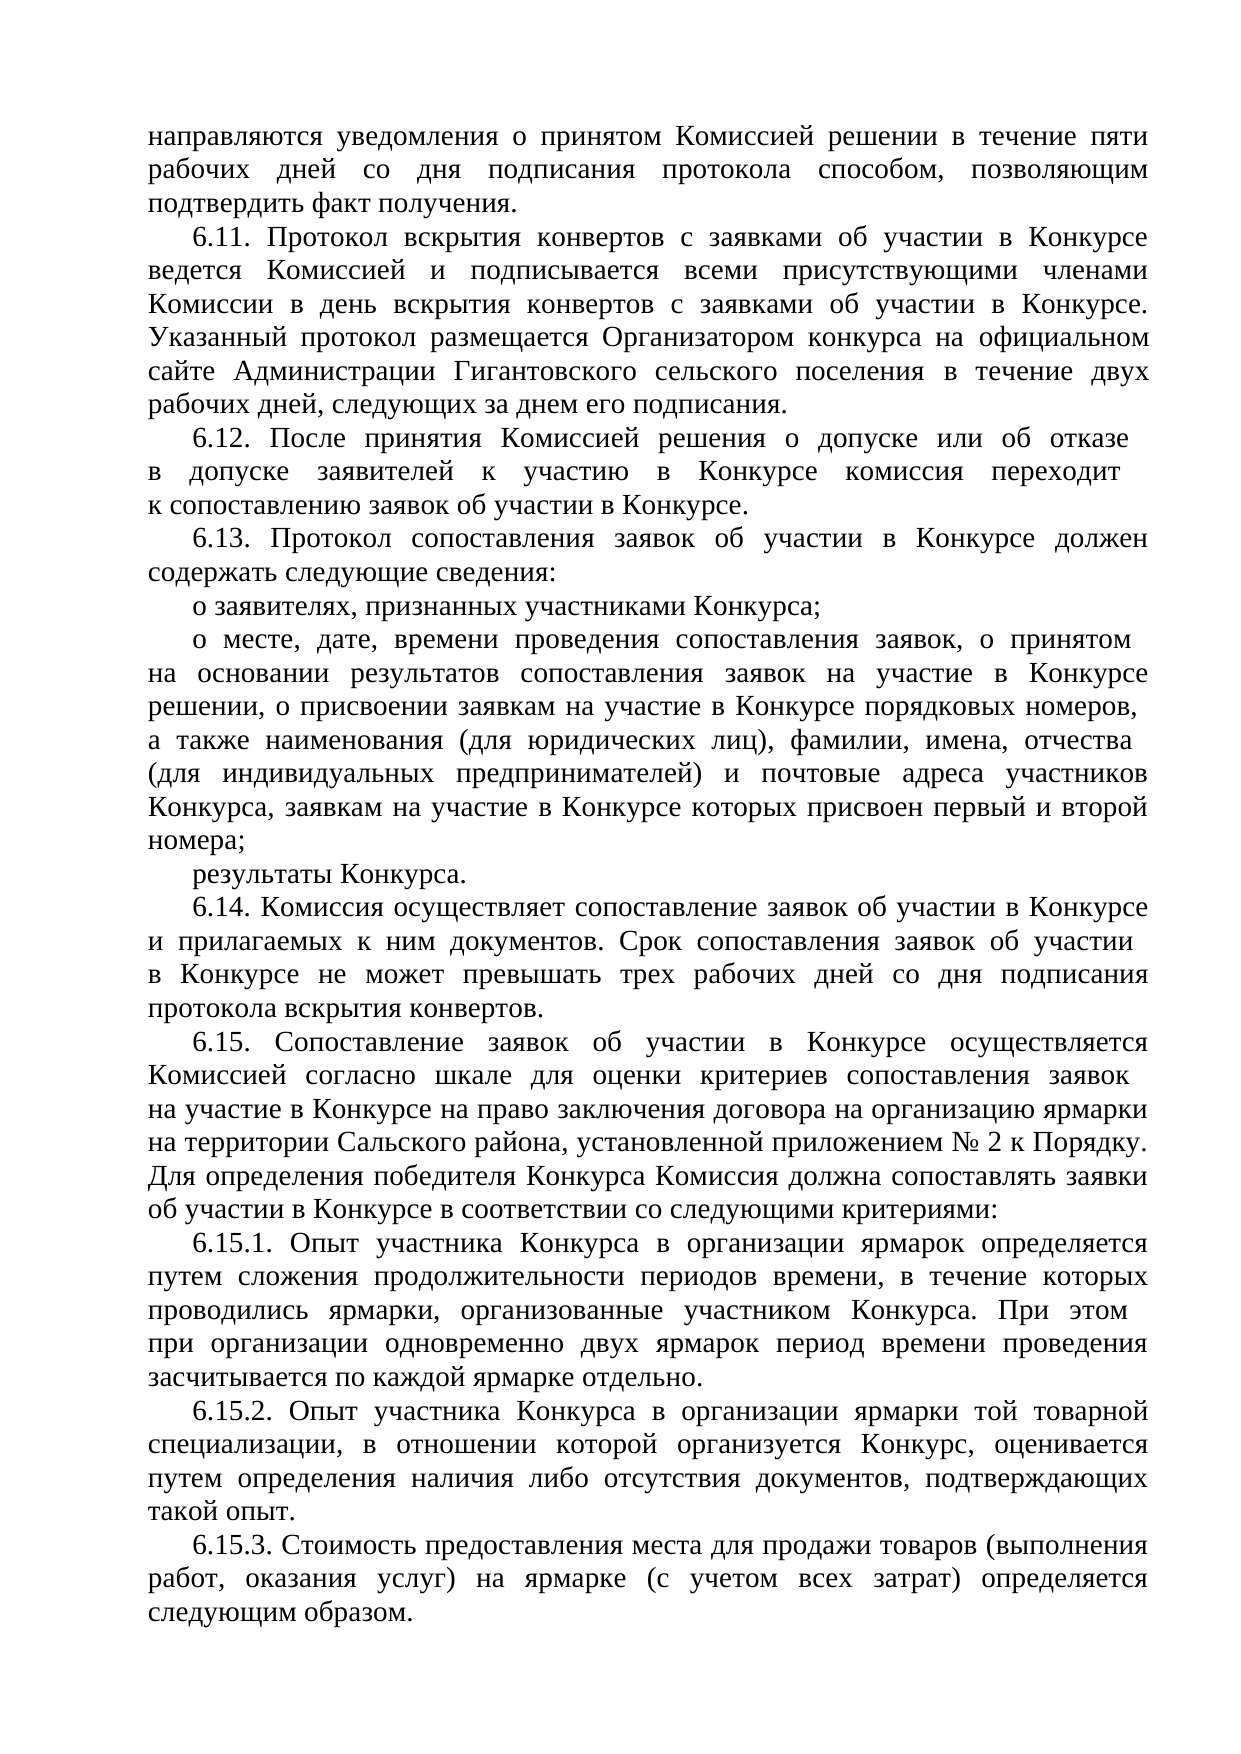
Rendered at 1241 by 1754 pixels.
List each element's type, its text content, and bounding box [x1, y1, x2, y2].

text 6.12. После принятия Комиссией решения о допуске или об отказе в допуске заявителей к участию в Конкурсе комиссия переходит к сопоставлению заявок об участии в Конкурсе. [148, 420, 1149, 521]
text 6.15.2. Опыт участника Конкурса в организации ярмарки той товарной специализации, в отношении которой организуется Конкурс, оценивается путем определения наличия либо отсутствия документов, подтверждающих такой опыт. [148, 1393, 1149, 1527]
text 6.15. Сопоставление заявок об участии в Конкурсе осуществляется Комиссией согласно шкале для оценки критериев сопоставления заявок на участие в Конкурсе на право заключения договора на организацию ярмарки на территории Сальского района, установленной приложением № 2 к Порядку. Для определения победителя Конкурса Комиссия должна сопоставлять заявки об участии в Конкурсе в соответствии со следующими критериями: [148, 1024, 1149, 1225]
text результаты Конкурса. [148, 856, 1152, 889]
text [148, 118, 1149, 219]
text 6.13. Протокол сопоставления заявок об участии в Конкурсе должен содержать следующие сведения: [148, 521, 1149, 588]
text 6.11. Протокол вскрытия конвертов с заявками об участии в Конкурсе ведется Комиссией и подписывается всеми присутствующими членами Комиссии в день вскрытия конвертов с заявками об участии в Конкурсе. Указанный протокол размещается Организатором конкурса на официальном сайте Администрации Гигантовского сельского поселения в течение двух рабочих дней, следующих за днем его подписания. [148, 219, 1149, 420]
text о заявителях, признанных участниками Конкурса; [148, 588, 1152, 621]
text о месте, дате, времени проведения сопоставления заявок, о принятом на основании результатов сопоставления заявок на участие в Конкурсе решении, о присвоении заявкам на участие в Конкурсе порядковых номеров, а также наименования (для юридических лиц), фамилии, имена, отчества (для индивидуальных предпринимателей) и почтовые адреса участников Конкурса, заявкам на участие в Конкурсе которых присвоен первый и второй номера; [148, 621, 1149, 856]
text 6.14. Комиссия осуществляет сопоставление заявок об участии в Конкурсе и прилагаемых к ним документов. Срок сопоставления заявок об участии в Конкурсе не может превышать трех рабочих дней со дня подписания протокола вскрытия конвертов. [148, 889, 1149, 1024]
text 6.15.3. Стоимость предоставления места для продажи товаров (выполнения работ, оказания услуг) на ярмарке (с учетом всех затрат) определяется следующим образом. [148, 1527, 1149, 1627]
text 6.15.1. Опыт участника Конкурса в организации ярмарок определяется путем сложения продолжительности периодов времени, в течение которых проводились ярмарки, организованные участником Конкурса. При этом при организации одновременно двух ярмарок период времени проведения засчитывается по каждой ярмарке отдельно. [148, 1225, 1149, 1393]
